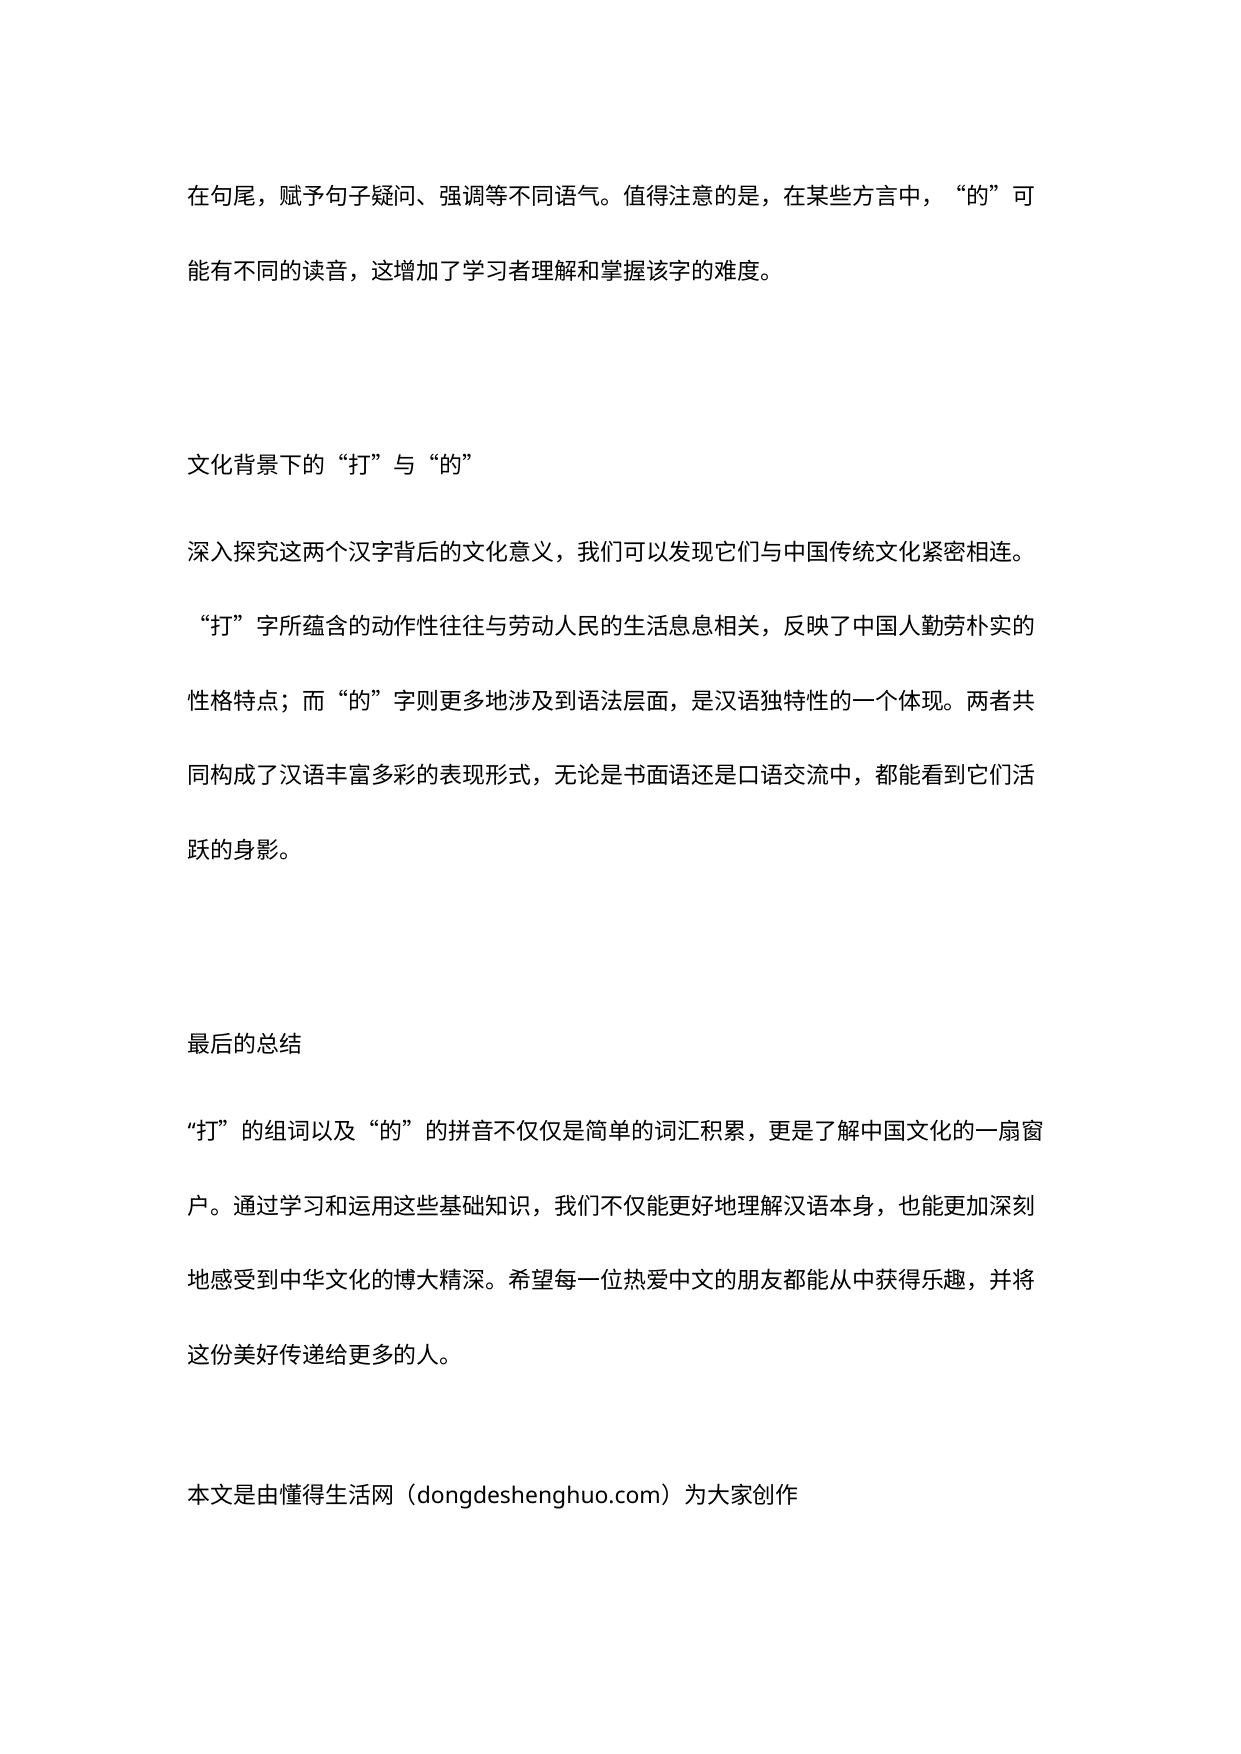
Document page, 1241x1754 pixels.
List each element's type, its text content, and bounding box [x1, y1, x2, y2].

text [187, 162, 1053, 302]
text 文化背景下的“打”与“的” [187, 431, 1053, 496]
text 最后的总结 [187, 1011, 1053, 1076]
text 本文是由懂得生活网（dongdeshenghuo.com）为大家创作 [187, 1462, 1053, 1527]
text “打”的组词以及“的”的拼音不仅仅是简单的词汇积累，更是了解中国文化的一扇窗户。通过学习和运用这些基础知识，我们不仅能更好地理解汉语本身，也能更加深刻地感受到中华文化的博大精深。希望每一位热爱中文的朋友都能从中获得乐趣，并将这份美好传递给更多的人。 [187, 1097, 1053, 1386]
text 深入探究这两个汉字背后的文化意义，我们可以发现它们与中国传统文化紧密相连。“打”字所蕴含的动作性往往与劳动人民的生活息息相关，反映了中国人勤劳朴实的性格特点；而“的”字则更多地涉及到语法层面，是汉语独特性的一个体现。两者共同构成了汉语丰富多彩的表现形式，无论是书面语还是口语交流中，都能看到它们活跃的身影。 [187, 517, 1053, 881]
